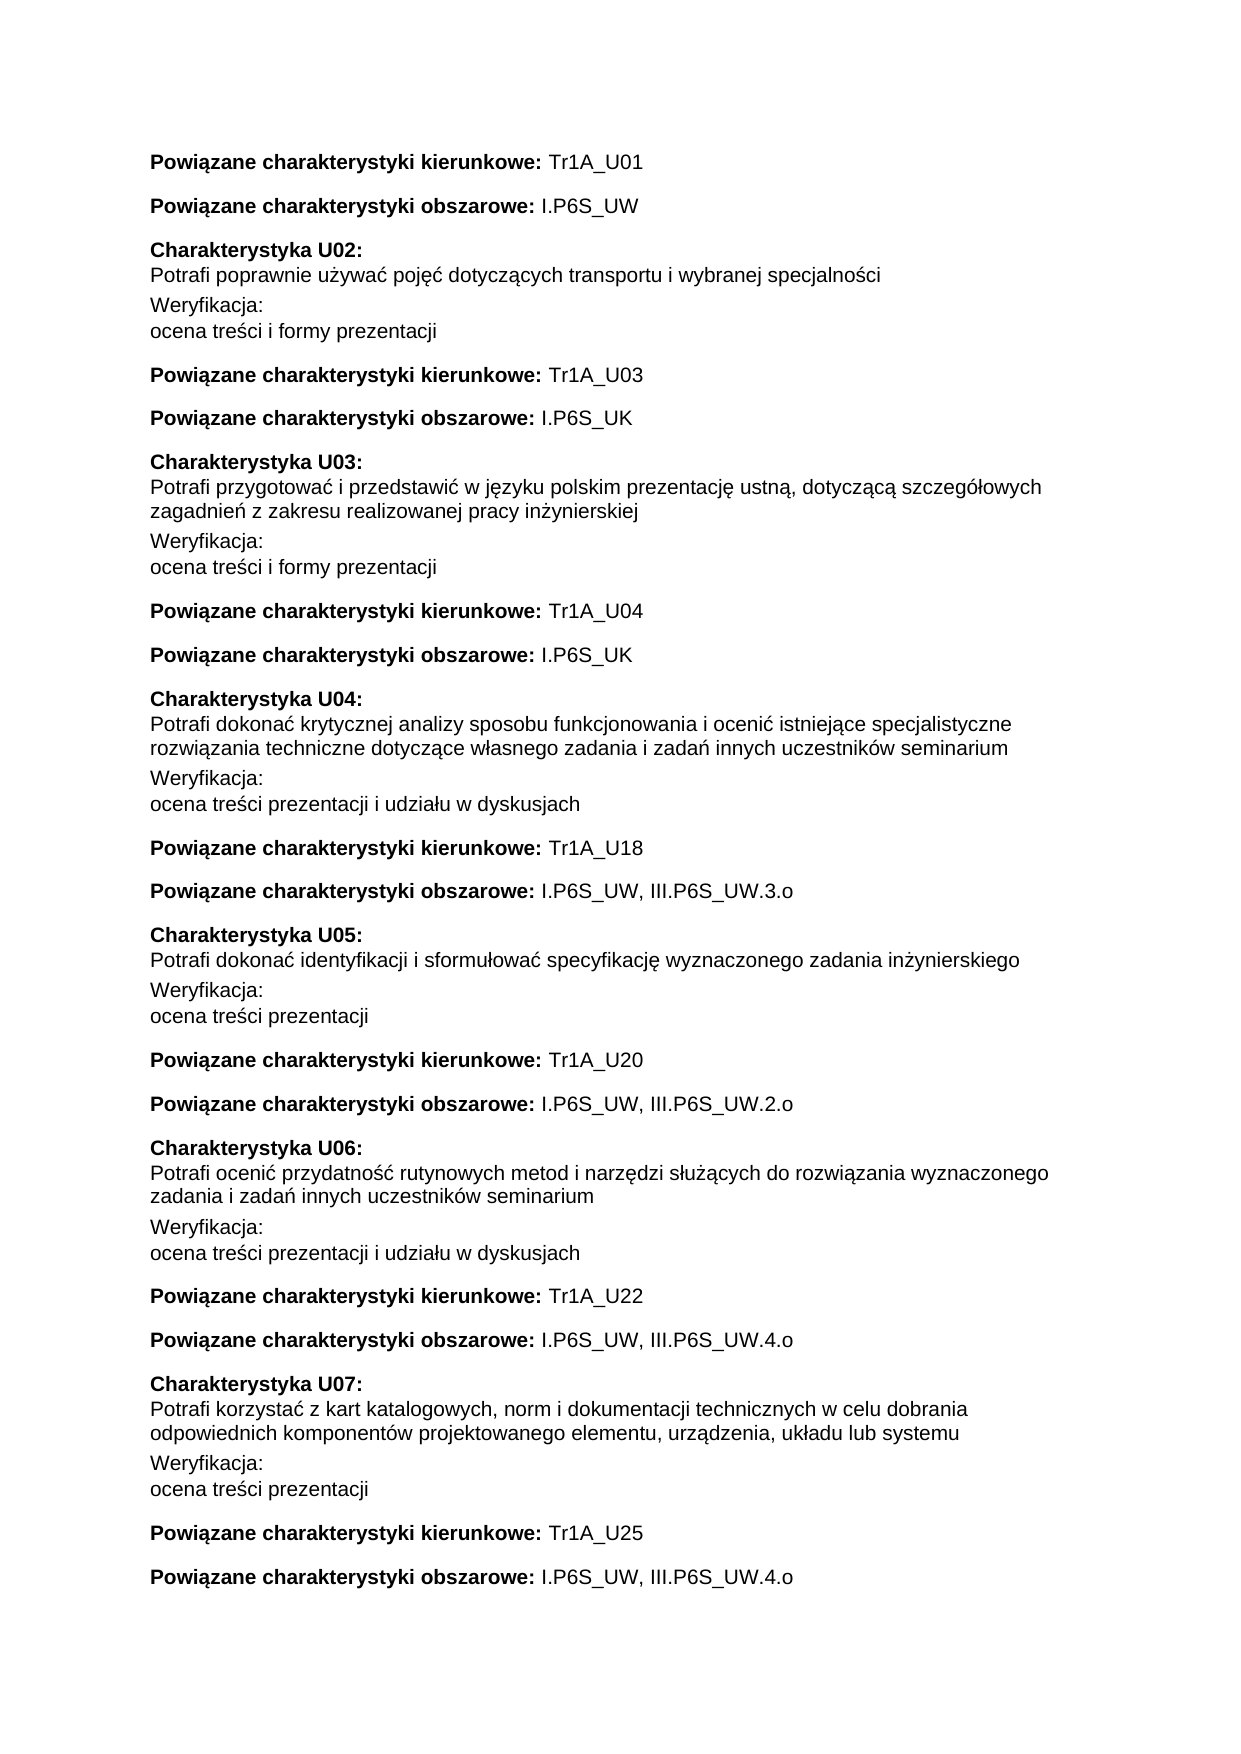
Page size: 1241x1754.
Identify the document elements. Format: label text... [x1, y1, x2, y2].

text Powiązane charakterystyki kierunkowe: Tr1A_U04 [150, 599, 1090, 623]
text Charakterystyka U02: [150, 237, 1090, 261]
text Powiązane charakterystyki kierunkowe: Tr1A_U25 [150, 1521, 1090, 1545]
text ocena treści prezentacji i udziału w dyskusjach [150, 1241, 1090, 1264]
text ocena treści prezentacji [150, 1004, 1090, 1028]
text Weryfikacja: [150, 293, 1090, 317]
text Potrafi dokonać krytycznej analizy sposobu funkcjonowania i ocenić istniejące specjalistyczne rozwiązania techniczne dotyczące własnego zadania i zadań innych uczestników seminarium [150, 711, 1090, 759]
text Weryfikacja: [150, 978, 1090, 1002]
text Powiązane charakterystyki kierunkowe: Tr1A_U03 [150, 362, 1090, 386]
text Powiązane charakterystyki obszarowe: I.P6S_UK [150, 406, 1090, 430]
text Powiązane charakterystyki obszarowe: I.P6S_UK [150, 643, 1090, 667]
text Charakterystyka U06: [150, 1135, 1090, 1159]
text Powiązane charakterystyki obszarowe: I.P6S_UW, III.P6S_UW.2.o [150, 1092, 1090, 1116]
text Powiązane charakterystyki obszarowe: I.P6S_UW, III.P6S_UW.4.o [150, 1328, 1090, 1352]
text Weryfikacja: [150, 529, 1090, 553]
text Potrafi poprawnie używać pojęć dotyczących transportu i wybranej specjalności [150, 262, 1090, 286]
text Charakterystyka U03: [150, 450, 1090, 474]
text Weryfikacja: [150, 1451, 1090, 1475]
text Powiązane charakterystyki kierunkowe: Tr1A_U18 [150, 835, 1090, 859]
text Potrafi korzystać z kart katalogowych, norm i dokumentacji technicznych w celu dobrania odpowiednich komponentów projektowanego elementu, urządzenia, układu lub systemu [150, 1397, 1090, 1445]
text Weryfikacja: [150, 1214, 1090, 1238]
text Charakterystyka U04: [150, 686, 1090, 710]
text Potrafi ocenić przydatność rutynowych metod i narzędzi służących do rozwiązania wyznaczonego zadania i zadań innych uczestników seminarium [150, 1160, 1090, 1208]
text ocena treści i formy prezentacji [150, 555, 1090, 579]
text Potrafi dokonać identyfikacji i sformułować specyfikację wyznaczonego zadania inżynierskiego [150, 948, 1090, 972]
text Powiązane charakterystyki kierunkowe: Tr1A_U01 [150, 150, 1090, 174]
text ocena treści prezentacji i udziału w dyskusjach [150, 792, 1090, 816]
text Powiązane charakterystyki kierunkowe: Tr1A_U20 [150, 1048, 1090, 1072]
text Charakterystyka U07: [150, 1372, 1090, 1396]
text ocena treści prezentacji [150, 1477, 1090, 1501]
text Powiązane charakterystyki kierunkowe: Tr1A_U22 [150, 1284, 1090, 1308]
text Powiązane charakterystyki obszarowe: I.P6S_UW, III.P6S_UW.3.o [150, 879, 1090, 903]
text Powiązane charakterystyki obszarowe: I.P6S_UW, III.P6S_UW.4.o [150, 1564, 1090, 1588]
text Powiązane charakterystyki obszarowe: I.P6S_UW [150, 194, 1090, 218]
text Potrafi przygotować i przedstawić w języku polskim prezentację ustną, dotyczącą szczegółowych zagadnień z zakresu realizowanej pracy inżynierskiej [150, 475, 1090, 523]
text Charakterystyka U05: [150, 923, 1090, 947]
text Weryfikacja: [150, 766, 1090, 789]
text ocena treści i formy prezentacji [150, 319, 1090, 343]
